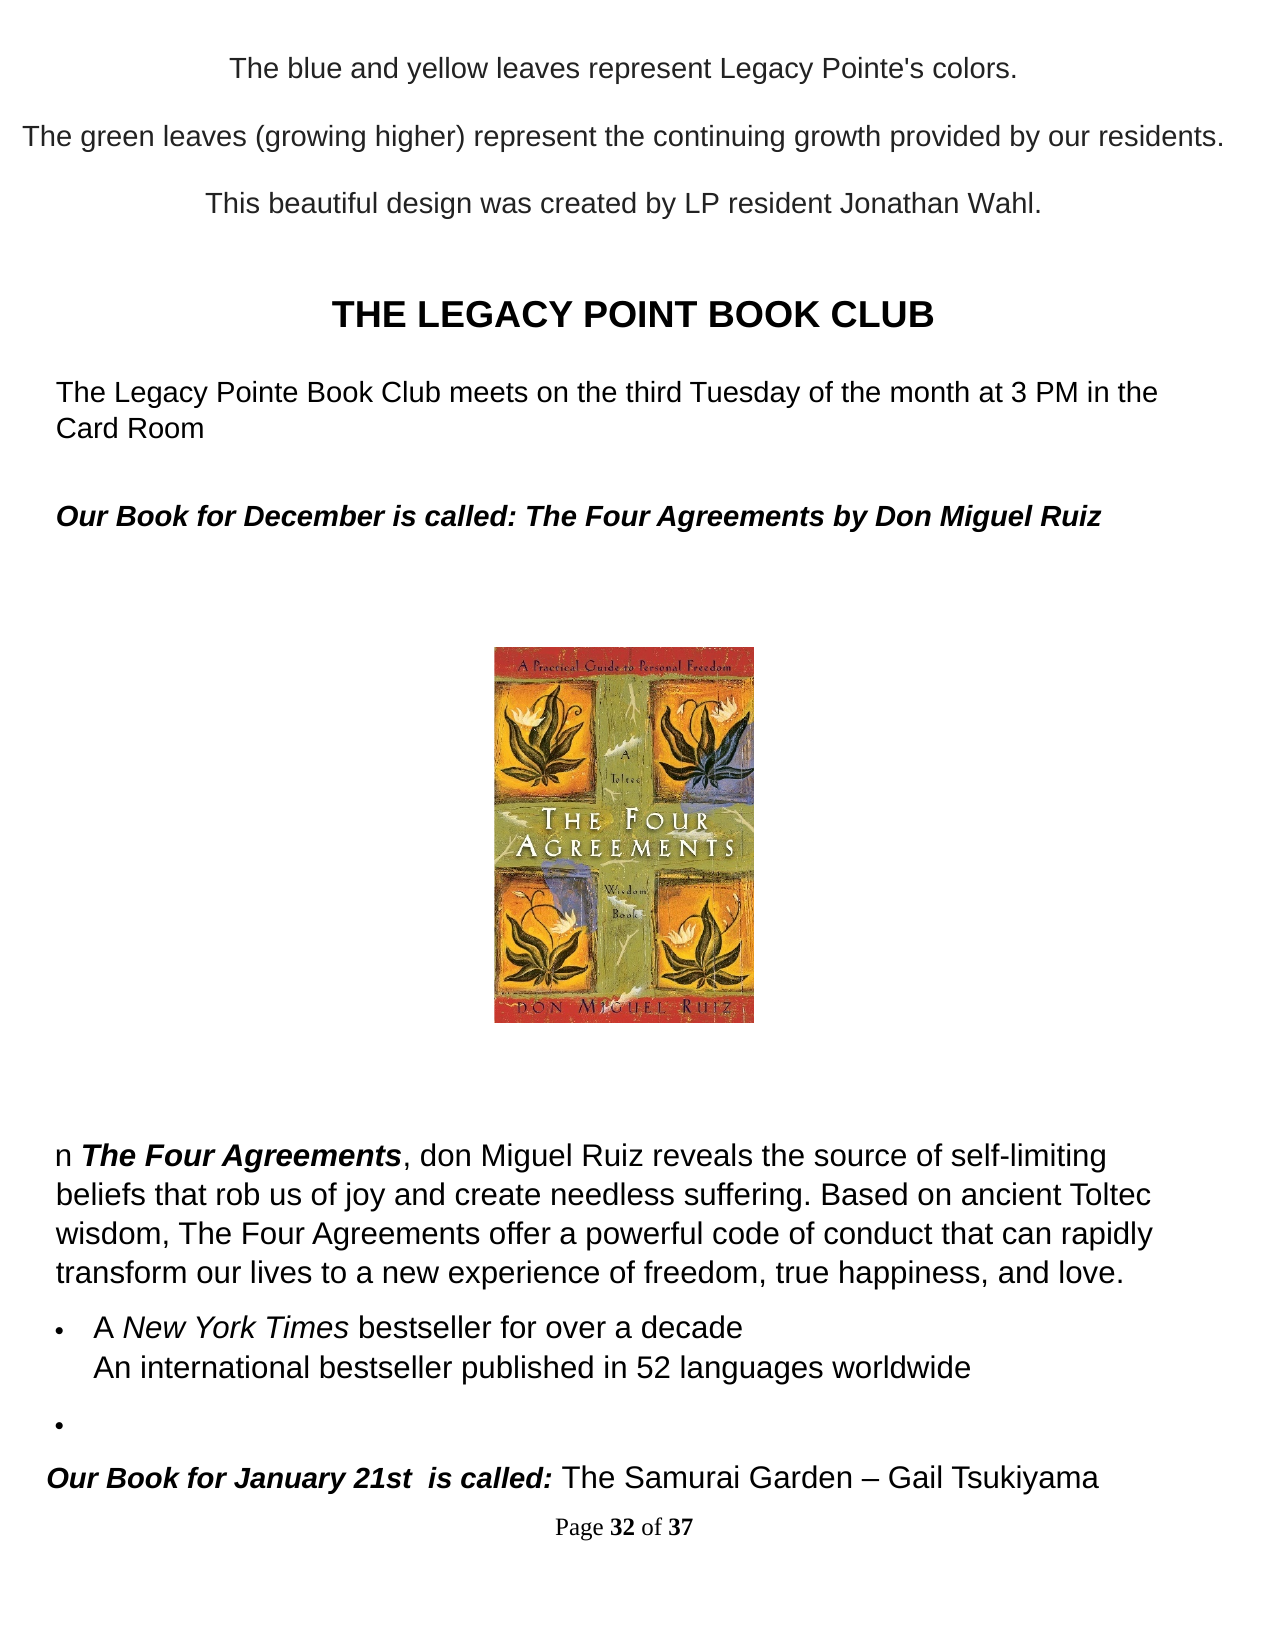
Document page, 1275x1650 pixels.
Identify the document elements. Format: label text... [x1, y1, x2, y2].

text Our Book for January 21st is called: The Samurai Garden – Gail Tsukiyama [46, 1459, 1192, 1495]
picture [494, 647, 754, 1023]
text THE LEGACY POINT BOOK CLUB [44, 292, 1222, 335]
text The green leaves (growing higher) represent the continuing growth provided by our residents. [18, 119, 1230, 152]
text n The Four Agreements, don Miguel Ruiz reveals the source of self-limiting beliefs that rob us of joy and create needless suffering. Based on ancient Toltec wisdom, The Four Agreements offer a powerful code of conduct that can rapidly transform our lives to a new experience of freedom, true happiness, and love. [54, 1137, 1192, 1291]
text The blue and yellow leaves represent Legacy Pointe's colors. [18, 52, 1230, 85]
text Our Book for December is called: The Four Agreements by Don Miguel Ruiz [56, 499, 1192, 533]
list A New York Times bestseller for over a decade An international bestseller published in 52 languages worldwide [56, 1309, 1192, 1385]
text The Legacy Pointe Book Club meets on the third Tuesday of the month at 3 PM in the Card Room [56, 375, 1192, 445]
text This beautiful design was created by LP resident Jonathan Wahl. [18, 186, 1230, 219]
